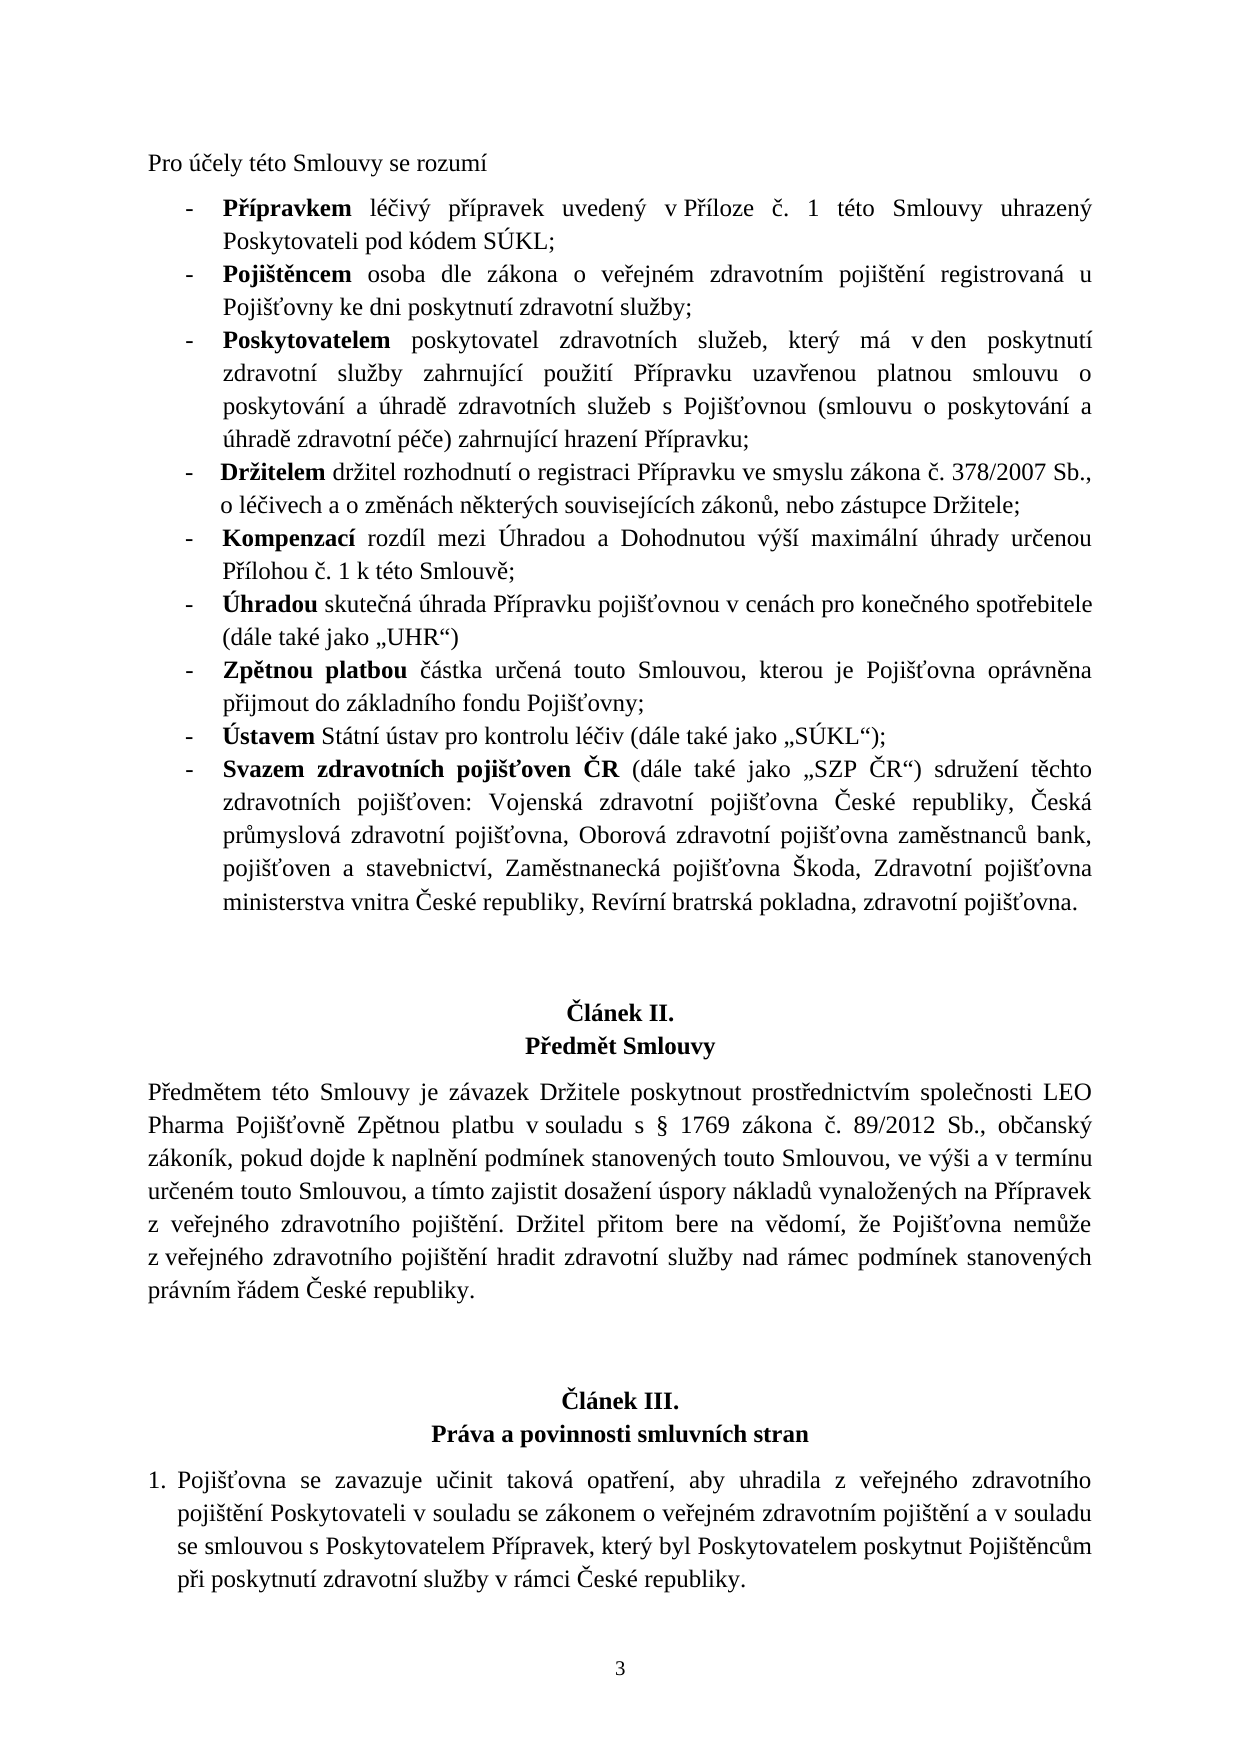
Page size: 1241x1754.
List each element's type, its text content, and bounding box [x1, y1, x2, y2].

text Předmět Smlouvy [148, 1031, 1093, 1060]
list Kompenzací rozdíl mezi Úhradou a Dohodnutou výší maximální úhrady určenou Přílohou č. 1 k této Smlouvě; [185, 523, 1093, 585]
text Pro účely této Smlouvy se rozumí [148, 148, 1093, 176]
list Zpětnou platbou částka určená touto Smlouvou, kterou je Pojišťovna oprávněna přijmout do základního fondu Pojišťovny; [185, 655, 1093, 717]
list Ústavem Státní ústav pro kontrolu léčiv (dále také jako „SÚKL“); [185, 721, 1093, 750]
text Práva a povinnosti smluvních stran [148, 1419, 1093, 1448]
text Předmětem této Smlouvy je závazek Držitele poskytnout prostřednictvím společnosti LEO Pharma Pojišťovně Zpětnou platbu v souladu s § 1769 zákona č. 89/2012 Sb., občanský zákoník, pokud dojde k naplnění podmínek stanovených touto Smlouvou, ve výši a v termínu určeném touto Smlouvou, a tímto zajistit dosažení úspory nákladů vynaložených na Přípravek z veřejného zdravotního pojištění. Držitel přitom bere na vědomí, že Pojišťovna nemůže z veřejného zdravotního pojištění hradit zdravotní služby nad rámec podmínek stanovených právním řádem České republiky. [148, 1077, 1093, 1303]
list Držitelem držitel rozhodnutí o registraci Přípravku ve smyslu zákona č. 378/2007 Sb., o léčivech a o změnách některých souvisejících zákonů, nebo zástupce Držitele; [185, 457, 1093, 519]
list Pojišťovna se zavazuje učinit taková opatření, aby uhradila z veřejného zdravotního pojištění Poskytovateli v souladu se zákonem o veřejném zdravotním pojištění a v souladu se smlouvou s Poskytovatelem Přípravek, který byl Poskytovatelem poskytnut Pojištěncům při poskytnutí zdravotní služby v rámci České republiky. [148, 1465, 1093, 1593]
text Článek II. [148, 998, 1093, 1027]
list Úhradou skutečná úhrada Přípravku pojišťovnou v cenách pro konečného spotřebitele (dále také jako „UHR“) [185, 589, 1093, 651]
list Přípravkem léčivý přípravek uvedený v Příloze č. 1 této Smlouvy uhrazený Poskytovateli pod kódem SÚKL; [185, 193, 1093, 255]
list Svazem zdravotních pojišťoven ČR (dále také jako „SZP ČR“) sdružení těchto zdravotních pojišťoven: Vojenská zdravotní pojišťovna České republiky, Česká průmyslová zdravotní pojišťovna, Oborová zdravotní pojišťovna zaměstnanců bank, pojišťoven a stavebnictví, Zaměstnanecká pojišťovna Škoda, Zdravotní pojišťovna ministerstva vnitra České republiky, Revírní bratrská pokladna, zdravotní pojišťovna. [185, 754, 1093, 915]
list Poskytovatelem poskytovatel zdravotních služeb, který má v den poskytnutí zdravotní služby zahrnující použití Přípravku uzavřenou platnou smlouvu o poskytování a úhradě zdravotních služeb s Pojišťovnou (smlouvu o poskytování a úhradě zdravotní péče) zahrnující hrazení Přípravku; [185, 325, 1093, 453]
list Pojištěncem osoba dle zákona o veřejném zdravotním pojištění registrovaná u Pojišťovny ke dni poskytnutí zdravotní služby; [185, 259, 1093, 321]
text Článek III. [148, 1386, 1093, 1415]
